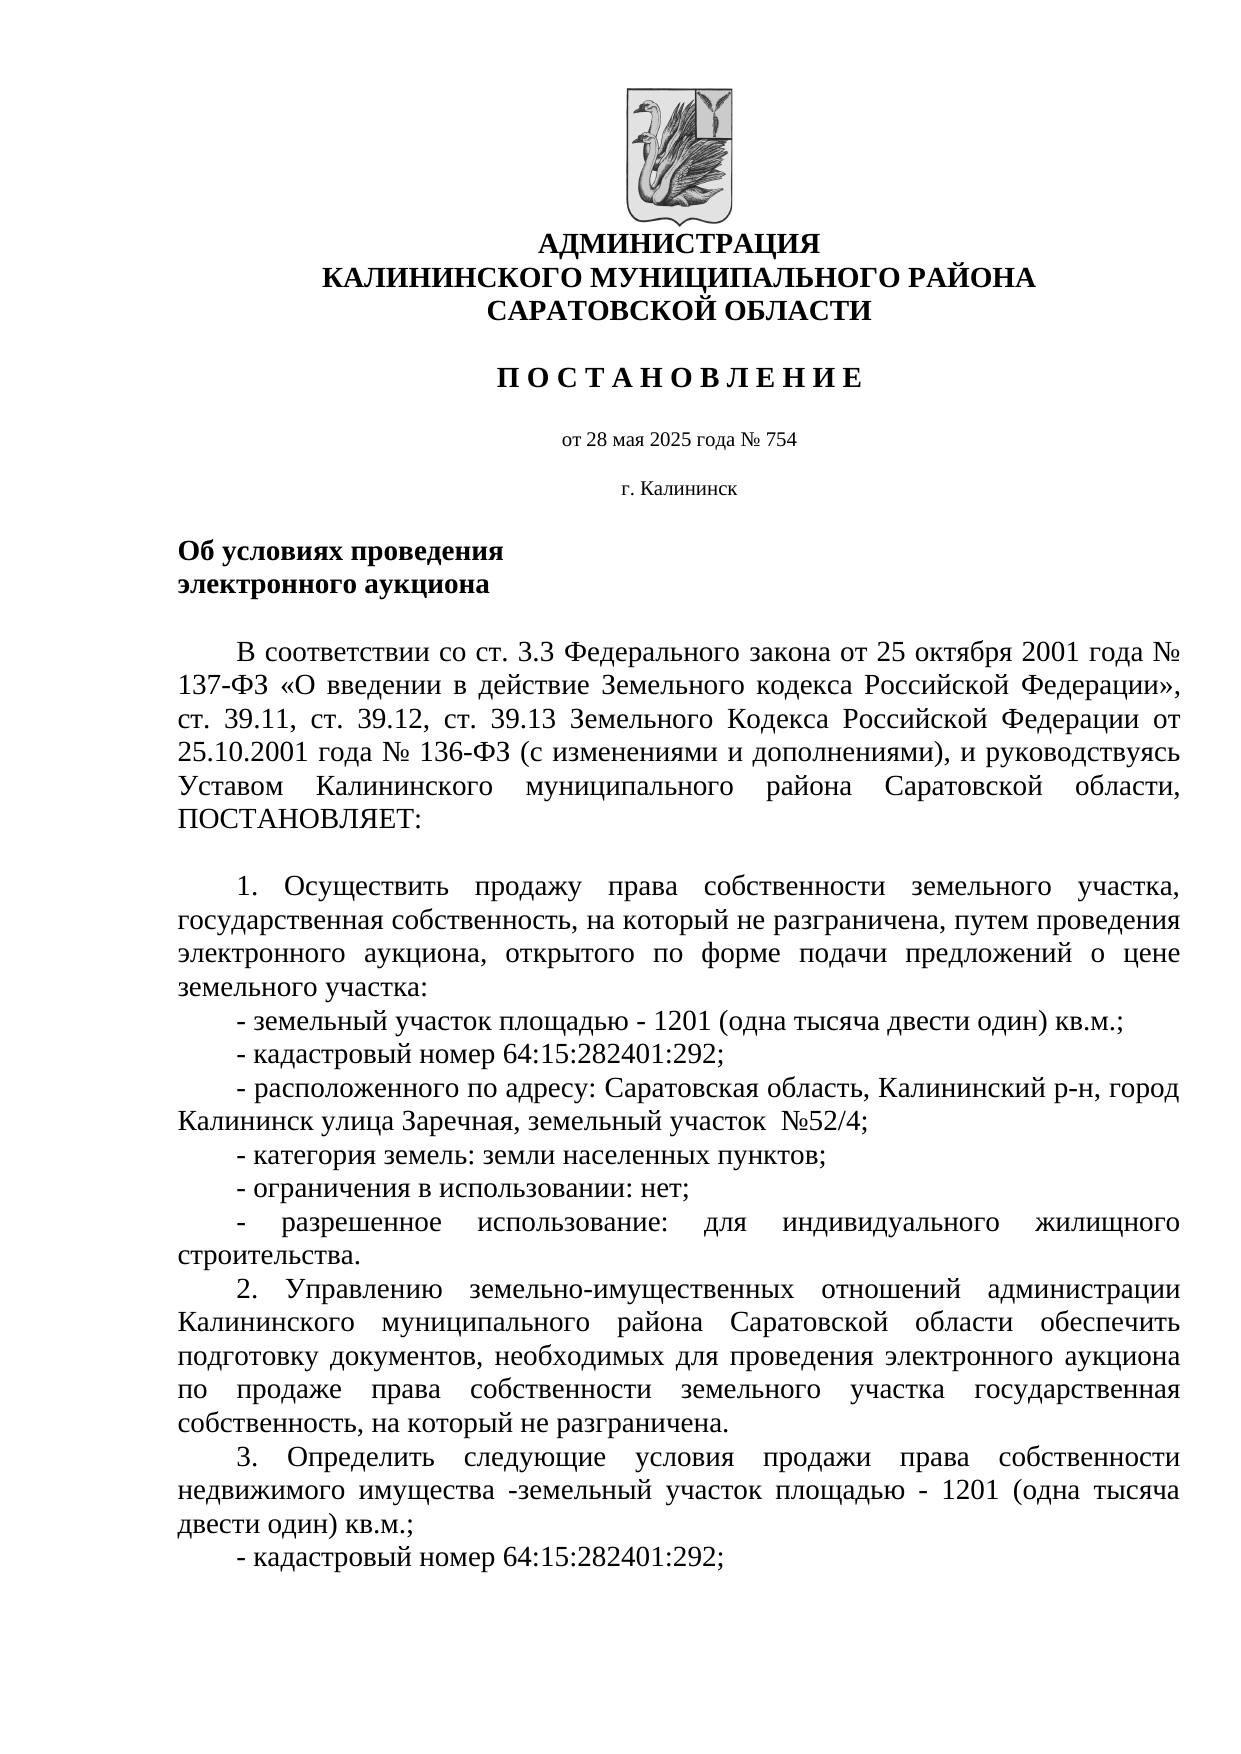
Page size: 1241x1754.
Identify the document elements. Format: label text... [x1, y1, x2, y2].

text Об условиях проведения [177, 533, 1181, 567]
text В соответствии со ст. 3.3 Федерального закона от 25 октября 2001 года № 137-ФЗ «О введении в действие Земельного кодекса Российской Федерации», ст. 39.11, ст. 39.12, ст. 39.13 Земельного Кодекса Российской Федерации от 25.10.2001 года № 136-ФЗ (с изменениями и дополнениями), и руководствуясь Уставом Калининского муниципального района Саратовской области, ПОСТАНОВЛЯЕТ: [177, 634, 1181, 835]
text - кадастровый номер 64:15:282401:292; [177, 1036, 1181, 1070]
text 1. Осуществить продажу права собственности земельного участка, государственная собственность, на который не разграничена, путем проведения электронного аукциона, открытого по форме подачи предложений о цене земельного участка: [177, 868, 1181, 1003]
text - категория земель: земли населенных пунктов; [177, 1137, 1181, 1170]
text САРАТОВСКОЙ ОБЛАСТИ [177, 293, 1181, 327]
text - кадастровый номер 64:15:282401:292; [177, 1539, 1181, 1573]
text от 28 мая 2025 года № 754 [177, 427, 1181, 451]
text АДМИНИСТРАЦИЯ [177, 226, 1181, 260]
text г. Калининск [177, 476, 1181, 499]
text 2. Управлению земельно-имущественных отношений администрации Калининского муниципального района Саратовской области обеспечить подготовку документов, необходимых для проведения электронного аукциона по продаже права собственности земельного участка государственная собственность, на который не разграничена. [177, 1271, 1181, 1439]
text - земельный участок площадью - 1201 (одна тысяча двести один) кв.м.; [177, 1003, 1181, 1036]
text П О С Т А Н О В Л Е Н И Е [177, 360, 1181, 394]
text - расположенного по адресу: Саратовская область, Калининский р-н, город Калининск улица Заречная, земельный участок №52/4; [177, 1070, 1181, 1137]
text - ограничения в использовании: нет; [177, 1170, 1181, 1204]
text - разрешенное использование: для индивидуального жилищного строительства. [177, 1204, 1181, 1271]
picture [626, 88, 733, 227]
text КАЛИНИНСКОГО МУНИЦИПАЛЬНОГО РАЙОНА [177, 260, 1181, 293]
text электронного аукциона [177, 567, 1181, 600]
text 3. Определить следующие условия продажи права собственности недвижимого имущества -земельный участок площадью - 1201 (одна тысяча двести один) кв.м.; [177, 1439, 1181, 1539]
